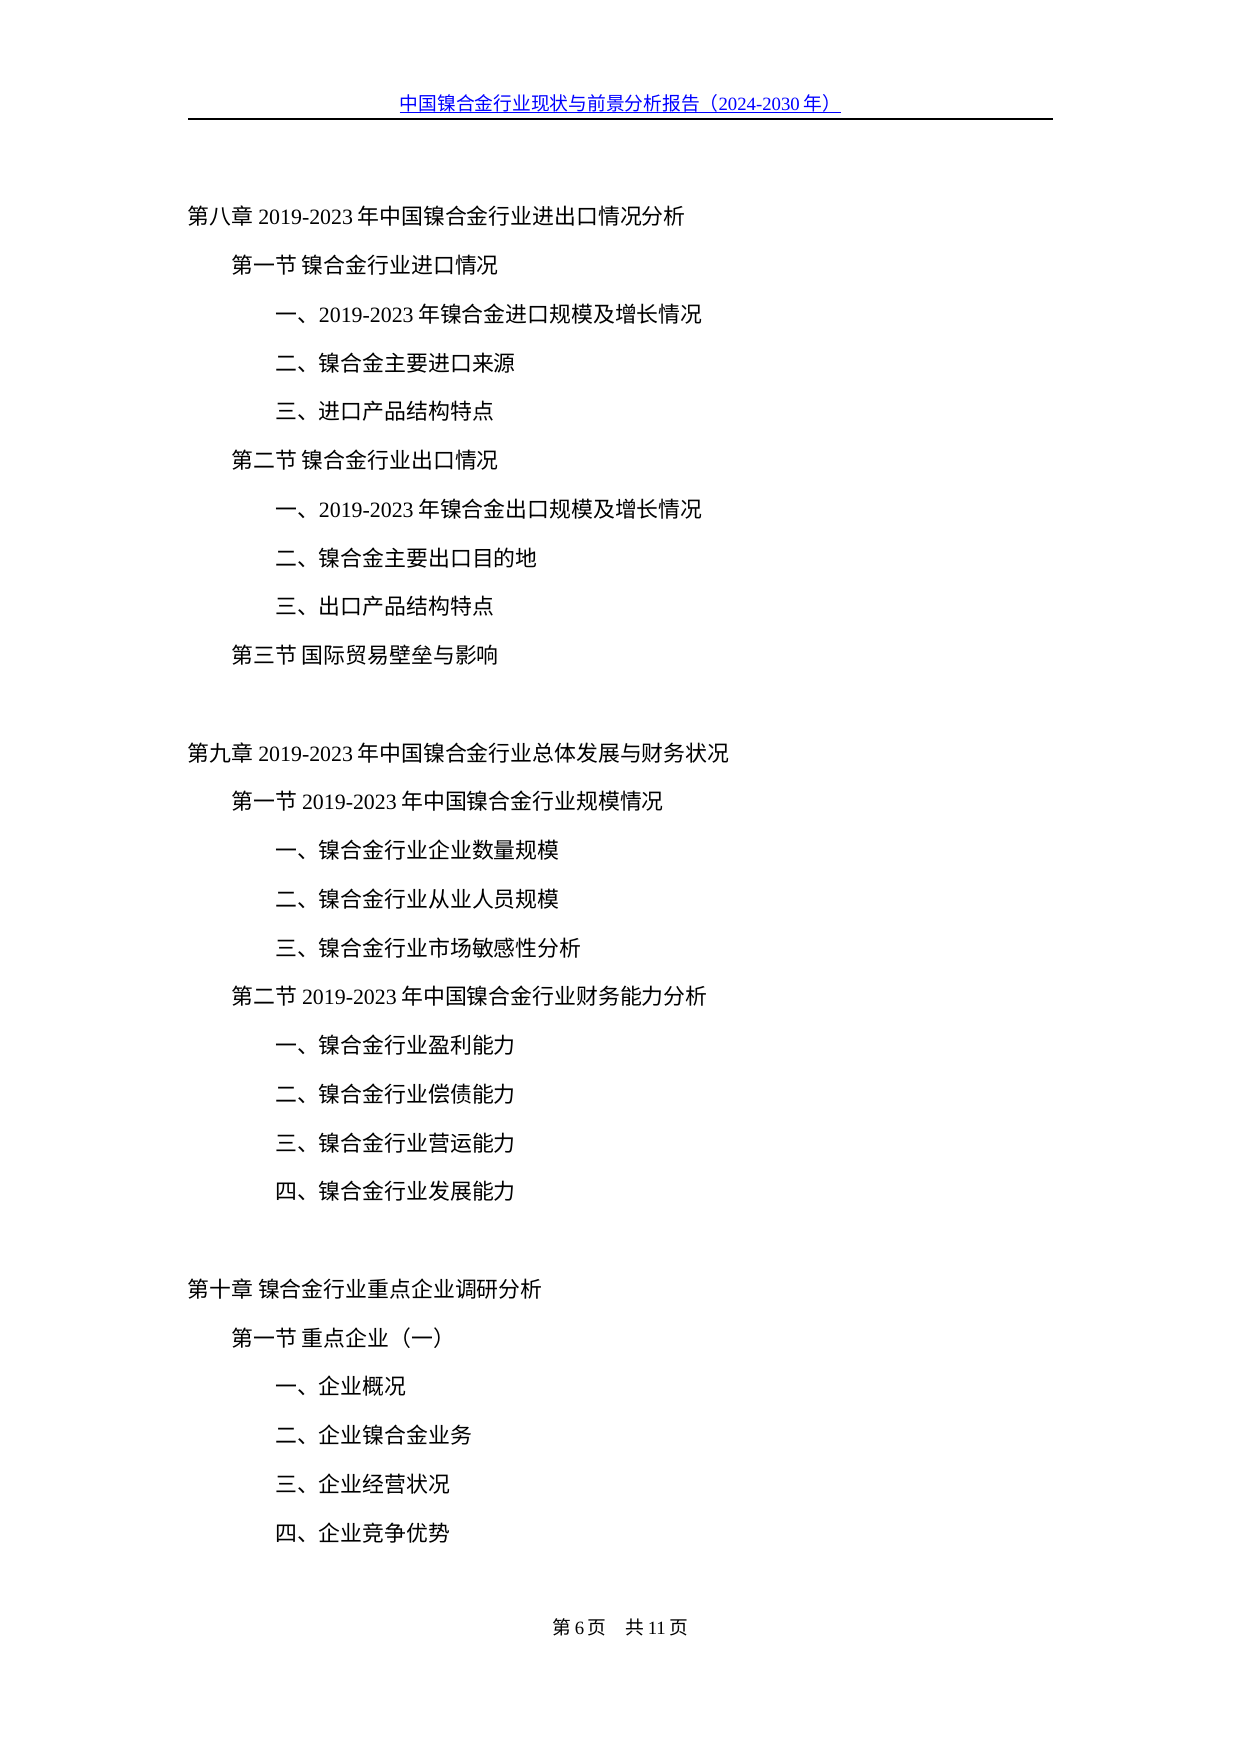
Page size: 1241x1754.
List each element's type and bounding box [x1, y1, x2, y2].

text [187, 150, 1053, 1548]
